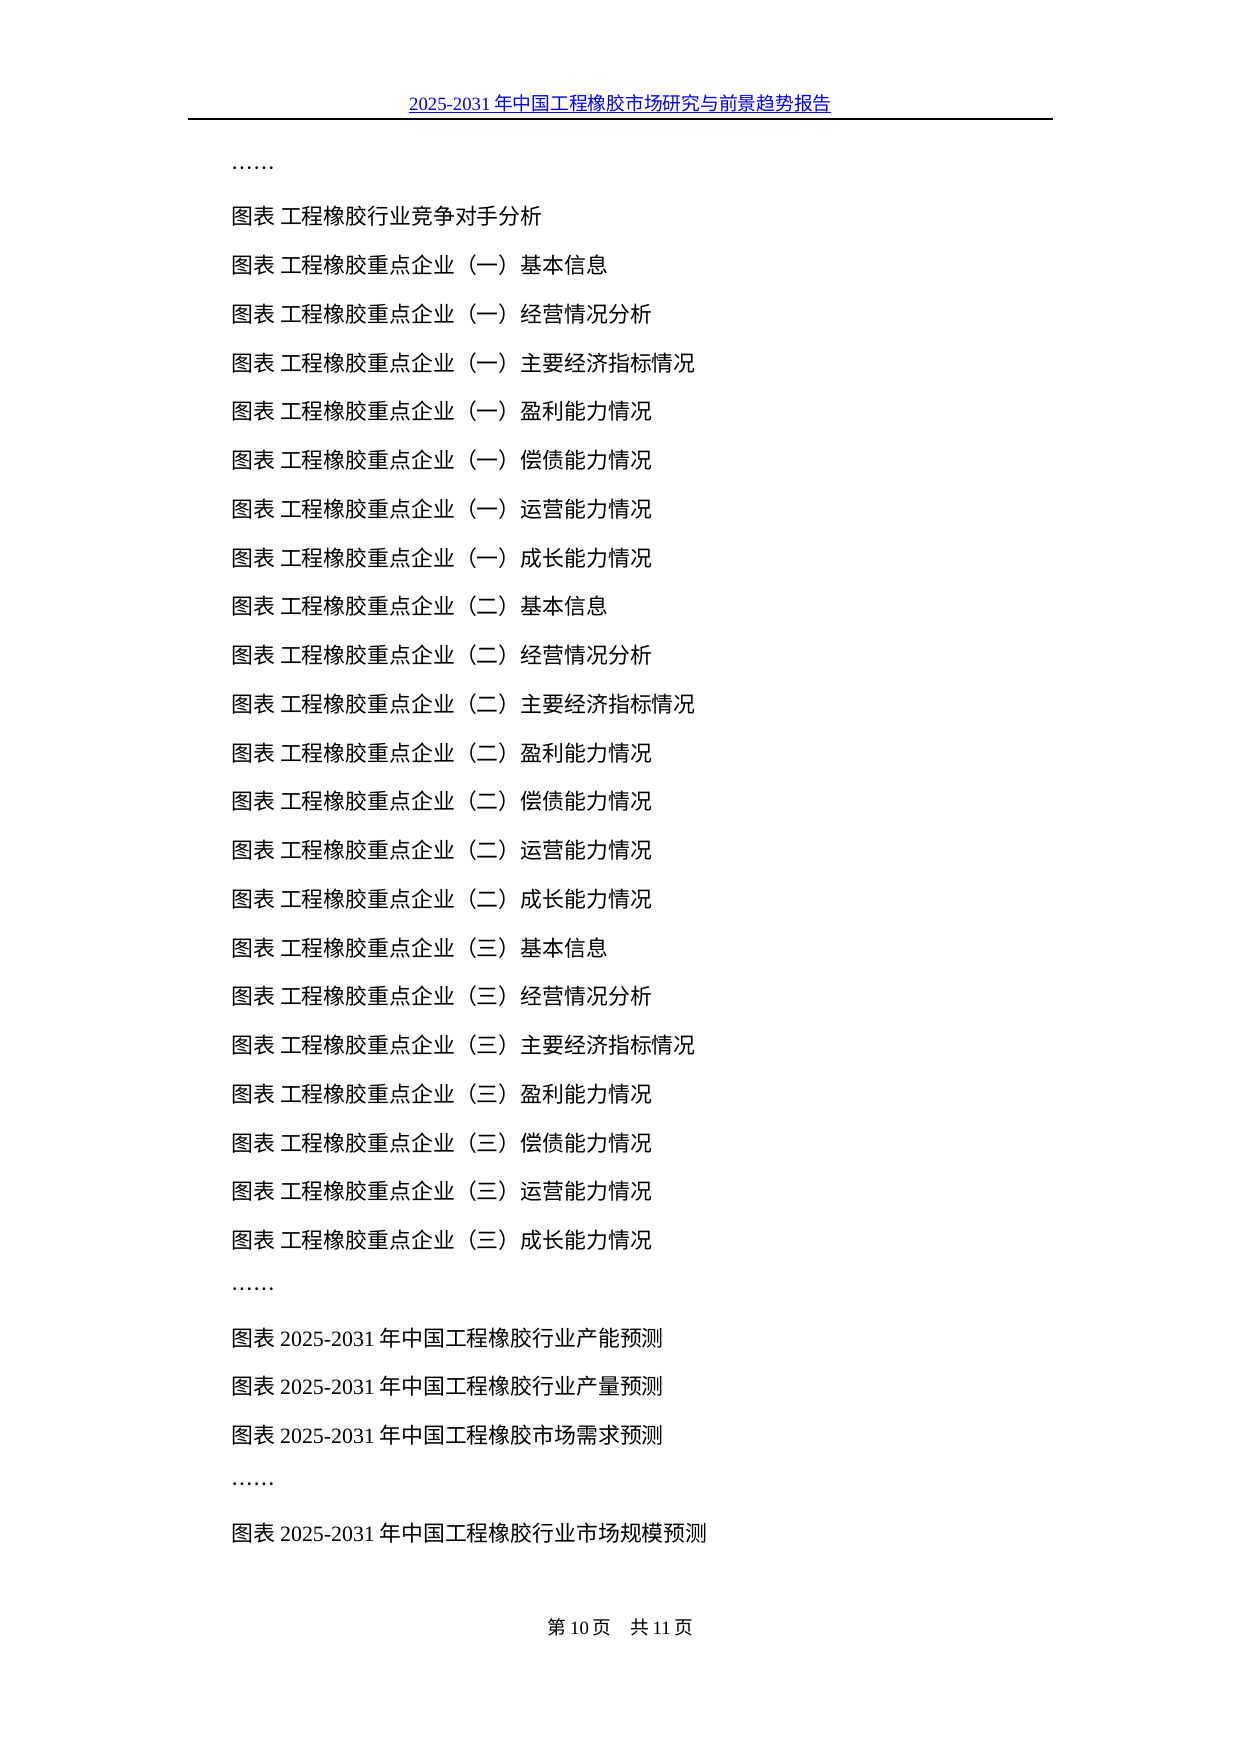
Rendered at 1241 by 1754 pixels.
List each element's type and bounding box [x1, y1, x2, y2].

text [187, 150, 1053, 1548]
